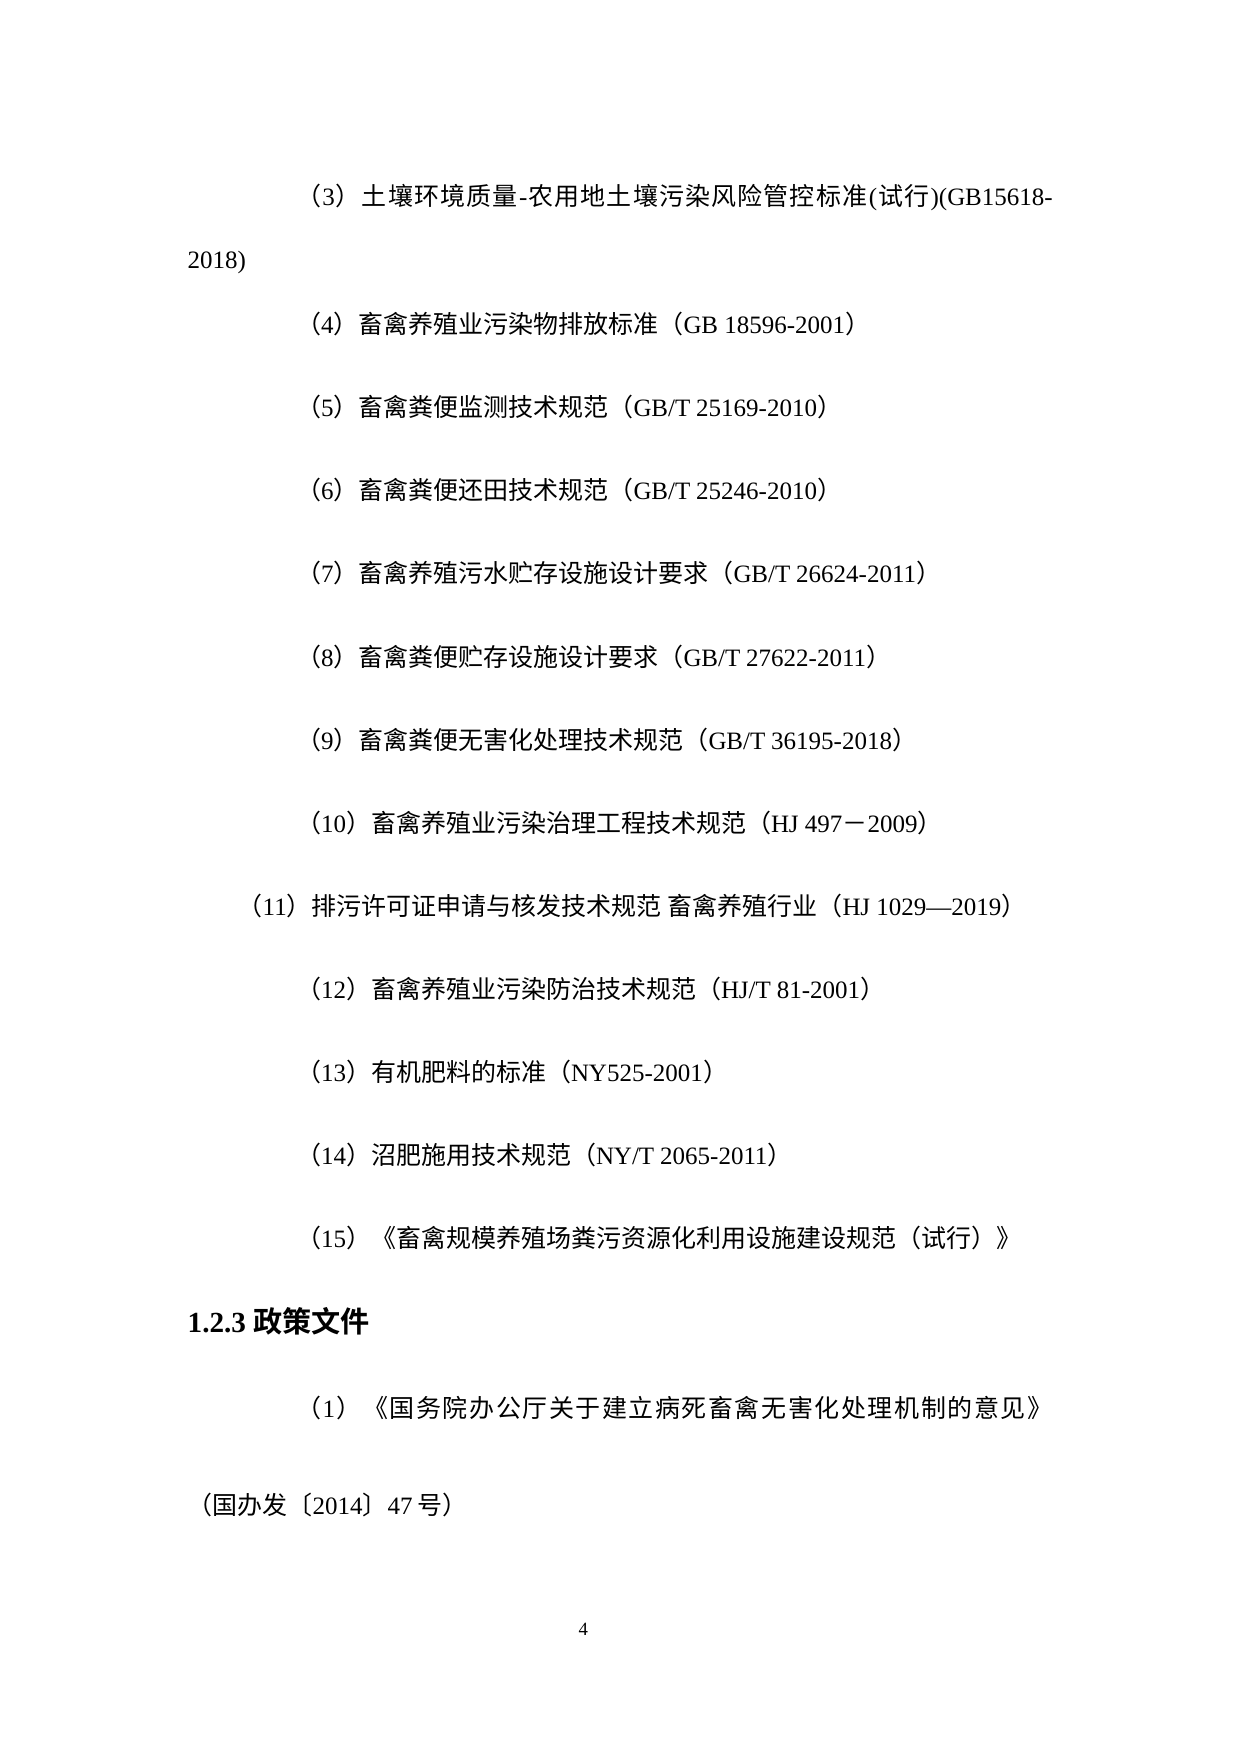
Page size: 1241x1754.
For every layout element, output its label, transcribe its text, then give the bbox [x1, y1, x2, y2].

text （11）排污许可证申请与核发技术规范 畜禽养殖行业（HJ 1029—2019） [187, 872, 1053, 937]
text （14）沼肥施用技术规范（NY/T 2065-2011） [187, 1121, 1053, 1186]
text （1）《国务院办公厅关于建立病死畜禽无害化处理机制的意见》（国办发〔2014〕47号） [187, 1374, 1053, 1536]
text （12）畜禽养殖业污染防治技术规范（HJ/T 81-2001） [187, 955, 1053, 1020]
text （15）《畜禽规模养殖场粪污资源化利用设施建设规范（试行）》 [187, 1204, 1053, 1269]
text （8）畜禽粪便贮存设施设计要求（GB/T 27622-2011） [187, 623, 1053, 688]
text （5）畜禽粪便监测技术规范（GB/T 25169-2010） [187, 373, 1053, 438]
text （10）畜禽养殖业污染治理工程技术规范（HJ 497－2009） [187, 789, 1053, 854]
text （4）畜禽养殖业污染物排放标准（GB 18596-2001） [187, 290, 1053, 355]
subtitle 1.2.3 政策文件 [187, 1288, 1053, 1353]
text （7）畜禽养殖污水贮存设施设计要求（GB/T 26624-2011） [187, 539, 1053, 604]
text （9）畜禽粪便无害化处理技术规范（GB/T 36195-2018） [187, 706, 1053, 771]
text （6）畜禽粪便还田技术规范（GB/T 25246-2010） [187, 456, 1053, 521]
text （13）有机肥料的标准（NY525-2001） [187, 1038, 1053, 1103]
text （3）土壤环境质量-农用地土壤污染风险管控标准(试行)(GB15618-2018) [187, 162, 1053, 276]
